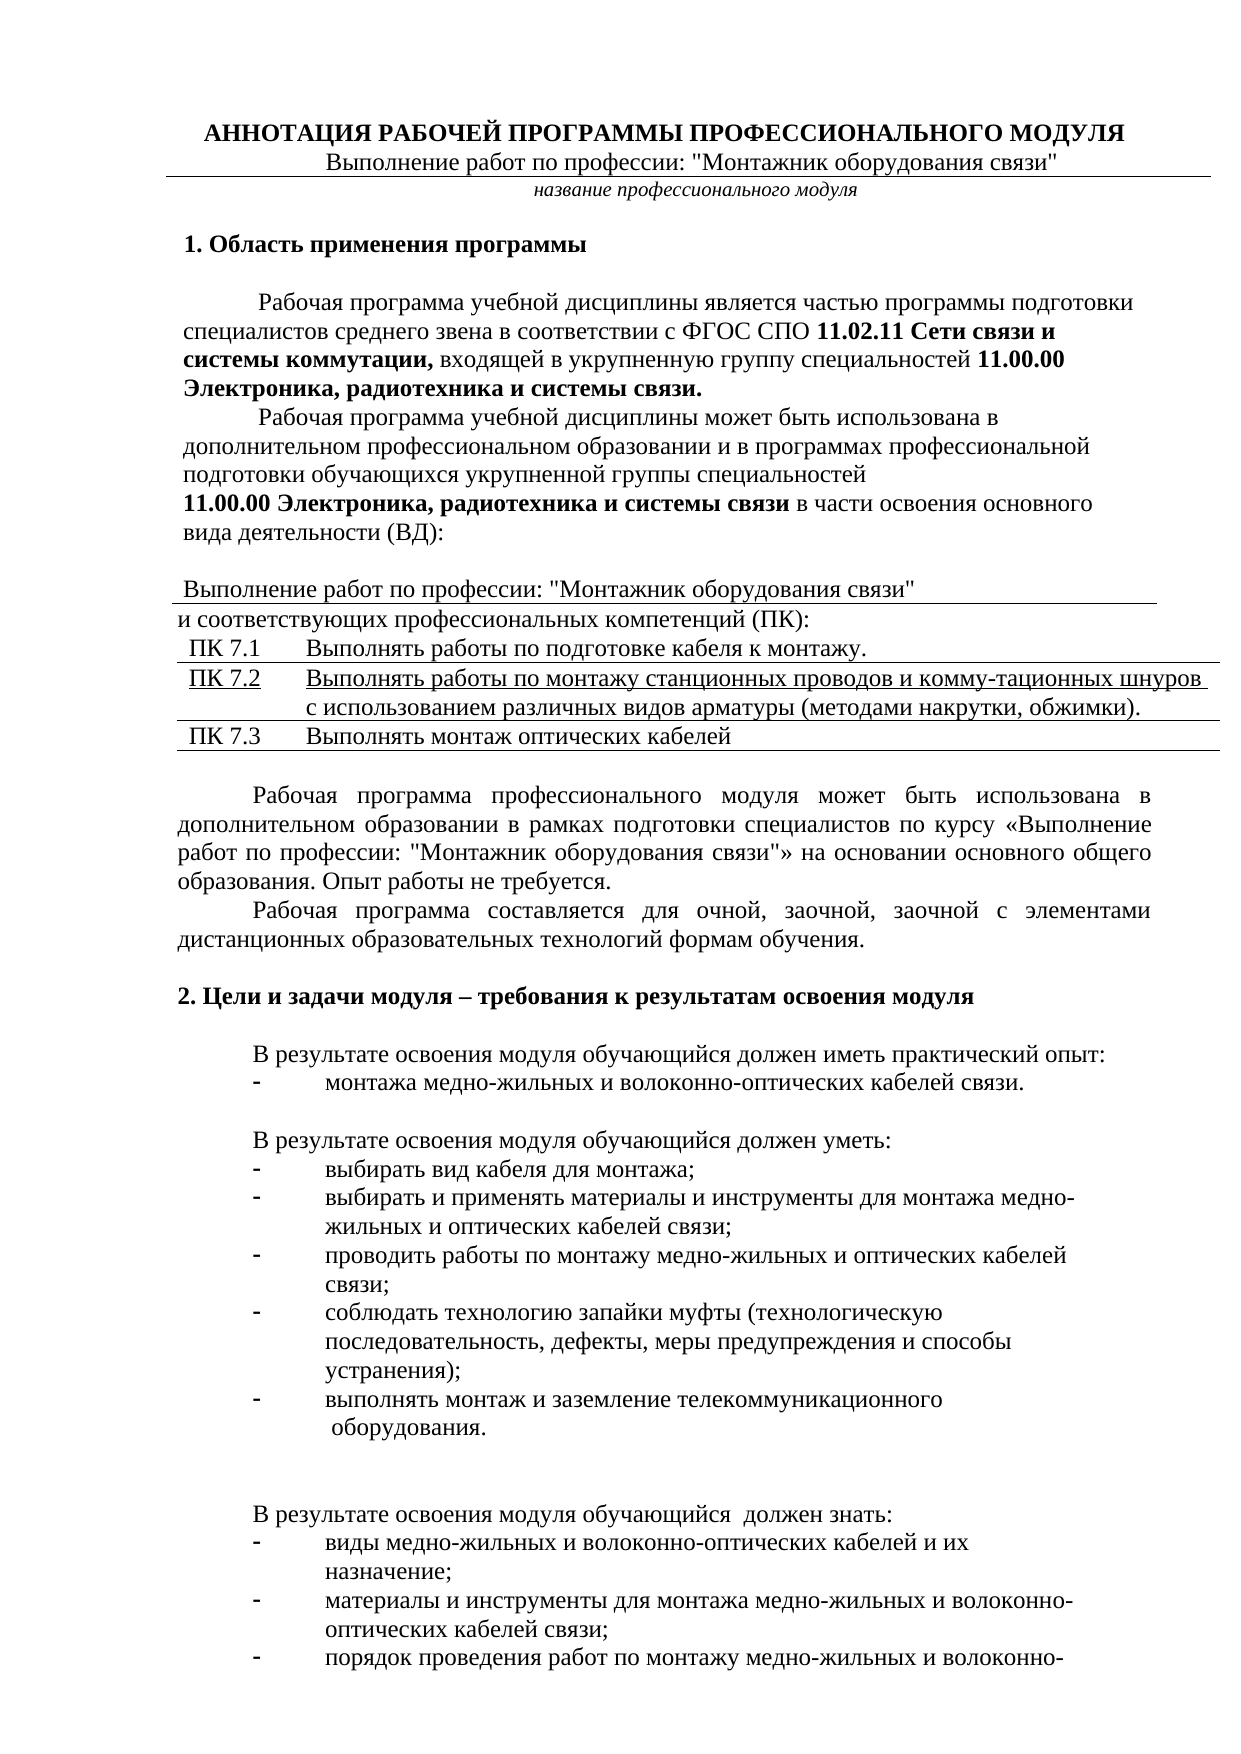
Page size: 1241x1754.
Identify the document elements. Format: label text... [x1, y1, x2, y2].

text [252, 1614, 1152, 1642]
list выбирать вид кабеля для монтажа; [177, 1154, 1152, 1182]
list проводить работы по монтажу медно-жильных и оптических кабелей [177, 1240, 1152, 1269]
text Аннотация рабочей программы профессионального модуля [177, 118, 1152, 147]
table_header Рабочая программа учебной дисциплины является частью программы подготовки специалистов среднего звена в соответствии с ФГОС СПО 11.02.11 Сети связи и системы коммутации, входящей в укрупненную группу специальностей 11.00.00 Электроника, радиотехника и системы связи. Рабочая программа учебной дисциплины может быть использована в дополнительном профессиональном образовании и в программах профессиональной подготовки обучающихся укрупненной группы специальностей 11.00.00 Электроника, радиотехника и системы связи в части освоения основного вида деятельности (ВД): Выполнение работ по профессии: "Монтажник оборудования связи" [172, 287, 1157, 603]
text назначение; [252, 1556, 1152, 1585]
text В результате освоения модуля обучающийся должен знать: [177, 1499, 1152, 1527]
table_cell Выполнять работы по монтажу станционных проводов и комму-тационных шнуров с использованием различных видов арматуры (методами накрутки, обжимки). [294, 663, 1220, 720]
list соблюдать технологию запайки муфты (технологическую [177, 1297, 1152, 1326]
text и соответствующих профессиональных компетенций (ПК): [177, 604, 1152, 633]
table_cell ПК 7.3 [177, 721, 294, 750]
text последовательность, дефекты, меры предупреждения и способы [252, 1326, 1152, 1355]
text Рабочая программа составляется для очной, заочной, заочной с элементами дистанционных образовательных технологий формам обучения. [177, 895, 1152, 952]
list монтажа медно-жильных и волоконно-оптических кабелей связи. [177, 1067, 1152, 1096]
list выполнять монтаж и заземление телекоммуникационного [177, 1384, 1152, 1412]
list порядок проведения работ по монтажу медно-жильных и волоконно- [177, 1642, 1152, 1671]
text Рабочая программа профессионального модуля может быть использована в дополнительном образовании в рамках подготовки специалистов по курсу «Выполнение работ по профессии: "Монтажник оборудования связи"» на основании основного общего образования. Опыт работы не требуется. [177, 780, 1152, 895]
text оборудования. [252, 1412, 1152, 1441]
list виды медно-жильных и волоконно-оптических кабелей и их [177, 1527, 1152, 1556]
table_cell ПК 7.2 [177, 663, 294, 720]
text 2. Цели и задачи модуля – требования к результатам освоения модуля [177, 981, 1152, 1010]
table_cell Выполнять монтаж оптических кабелей [294, 721, 1220, 750]
text устранения); [252, 1355, 1152, 1384]
list выбирать и применять материалы и инструменты для монтажа медно- [177, 1182, 1152, 1211]
text 1. Область применения программы [177, 229, 1152, 258]
text название профессионального модуля [177, 177, 1152, 201]
text В результате освоения модуля обучающийся должен уметь: [177, 1125, 1152, 1154]
table_header Выполнение работ по профессии: "Монтажник оборудования связи" [166, 147, 1211, 176]
text связи; [252, 1269, 1152, 1297]
table_header Выполнять работы по подготовке кабеля к монтажу. [294, 633, 1220, 662]
table_header ПК 7.1 [177, 633, 294, 662]
text жильных и оптических кабелей связи; [252, 1211, 1152, 1240]
text В результате освоения модуля обучающийся должен иметь практический опыт: [177, 1039, 1152, 1067]
list материалы и инструменты для монтажа медно-жильных и волоконно- [177, 1585, 1152, 1614]
